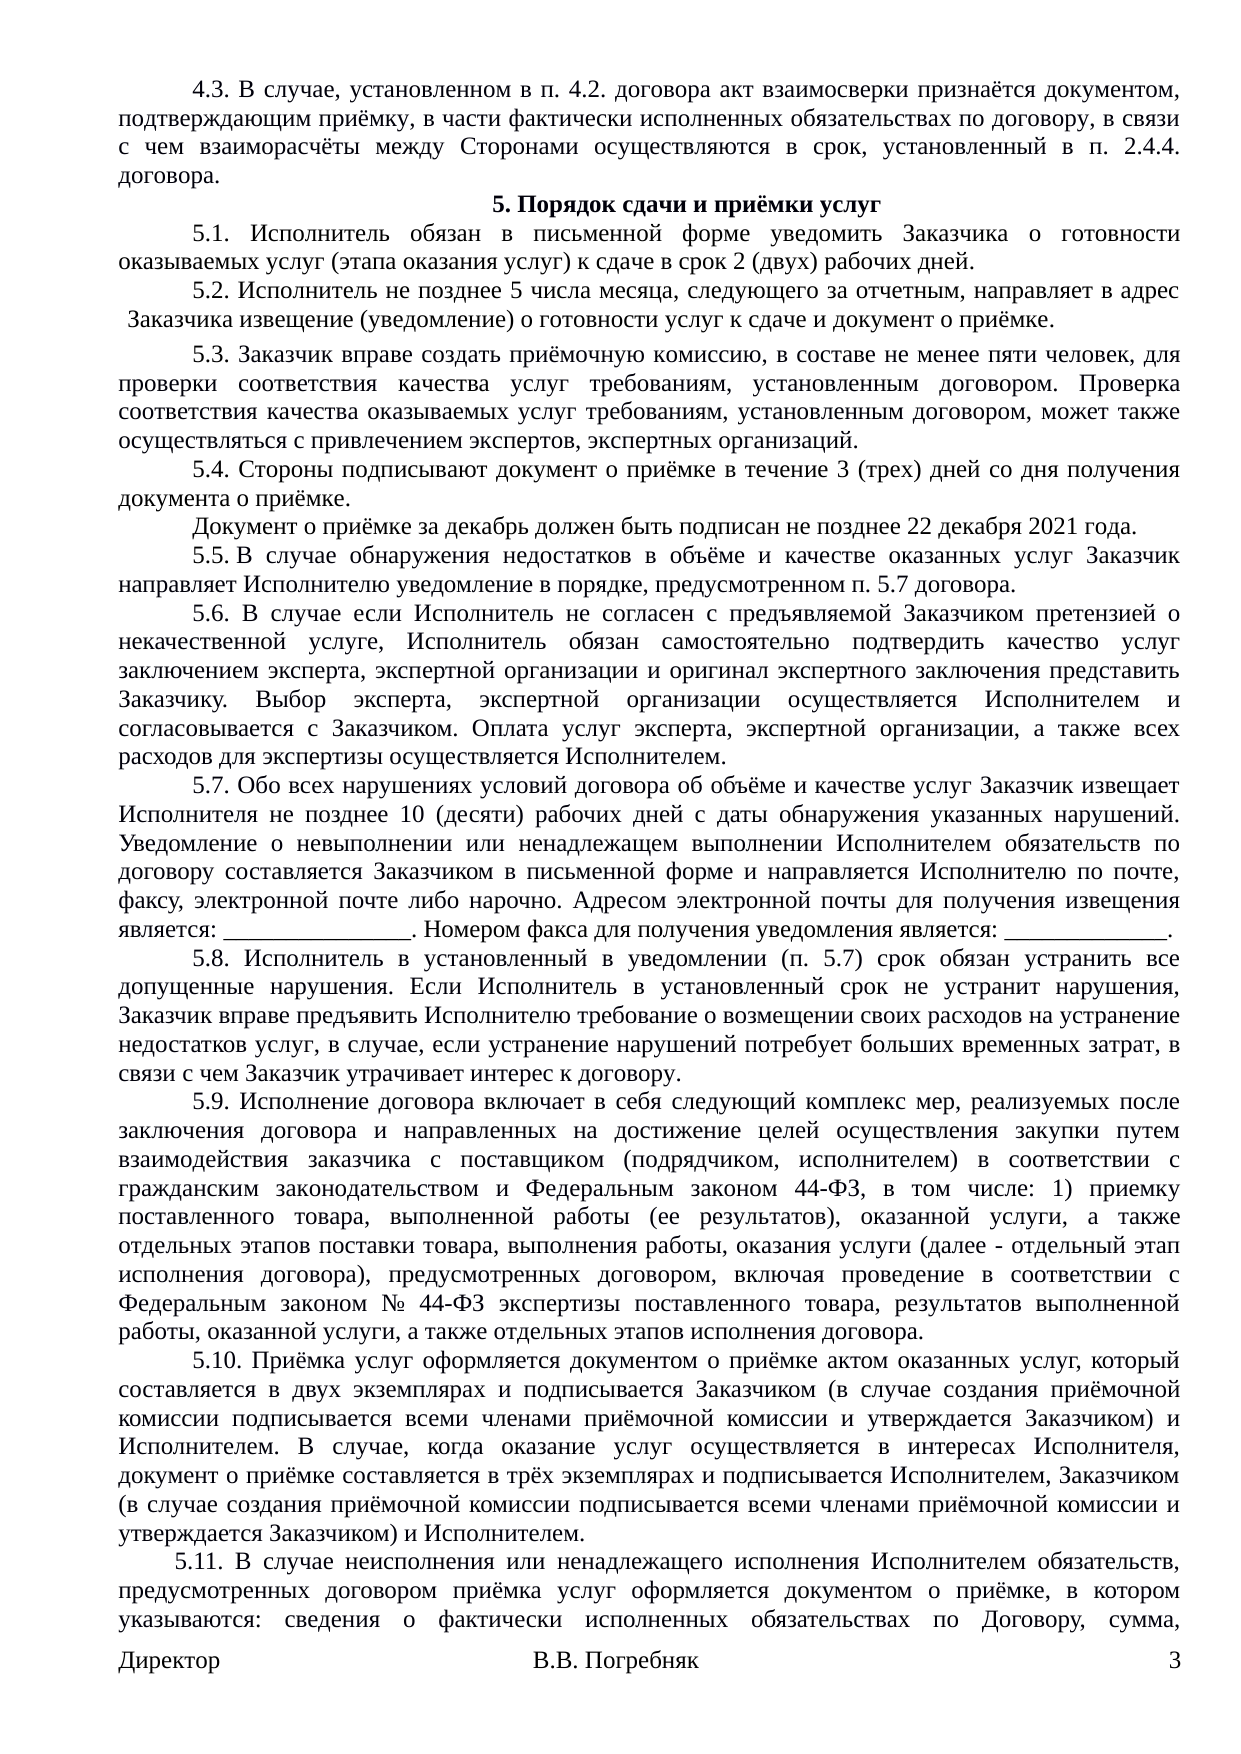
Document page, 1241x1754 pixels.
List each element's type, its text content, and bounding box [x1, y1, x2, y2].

text 5.8. Исполнитель в установленный в уведомлении (п. 5.7) срок обязан устранить все допущенные нарушения. Если Исполнитель в установленный срок не устранит нарушения, Заказчик вправе предъявить Исполнителю требование о возмещении своих расходов на устранение недостатков услуг, в случае, если устранение нарушений потребует больших временных затрат, в связи с чем Заказчик утрачивает интерес к договору. [118, 943, 1181, 1086]
text 5.3. Заказчик вправе создать приёмочную комиссию, в составе не менее пяти человек, для проверки соответствия качества услуг требованиям, установленным договором. Проверка соответствия качества оказываемых услуг требованиям, установленным договором, может также осуществляться с привлечением экспертов, экспертных организаций. [118, 339, 1181, 454]
text 5.10. Приёмка услуг оформляется документом о приёмке актом оказанных услуг, который составляется в двух экземплярах и подписывается Заказчиком (в случае создания приёмочной комиссии подписывается всеми членами приёмочной комиссии и утверждается Заказчиком) и Исполнителем. В случае, когда оказание услуг осуществляется в интересах Исполнителя, документ о приёмке составляется в трёх экземплярах и подписывается Исполнителем, Заказчиком (в случае создания приёмочной комиссии подписывается всеми членами приёмочной комиссии и утверждается Заказчиком) и Исполнителем. [118, 1345, 1181, 1546]
text 5.1. Исполнитель обязан в письменной форме уведомить Заказчика о готовности оказываемых услуг (этапа оказания услуг) к сдаче в срок 2 (двух) рабочих дней. [118, 218, 1181, 275]
text 4.3. В случае, установленном в п. 4.2. договора акт взаимосверки признаётся документом, подтверждающим приёмку, в части фактически исполненных обязательствах по договору, в связи с чем взаиморасчёты между Сторонами осуществляются в срок, установленный в п. 2.4.4. договора. [118, 74, 1181, 189]
text Документ о приёмке за декабрь должен быть подписан не позднее 22 декабря 2021 года. [118, 511, 1181, 540]
text 5.2. Исполнитель не позднее 5 числа месяца, следующего за отчетным, направляет в адрес Заказчика извещение (уведомление) о готовности услуг к сдаче и документ о приёмке. [127, 275, 1181, 333]
text 5.4. Стороны подписывают документ о приёмке в течение 3 (трех) дней со дня получения документа о приёмке. [118, 454, 1181, 511]
text 5.5. В случае обнаружения недостатков в объёме и качестве оказанных услуг Заказчик направляет Исполнителю уведомление в порядке, предусмотренном п. 5.7 договора. [118, 540, 1181, 598]
text 5.6. В случае если Исполнитель не согласен с предъявляемой Заказчиком претензией о некачественной услуге, Исполнитель обязан самостоятельно подтвердить качество услуг заключением эксперта, экспертной организации и оригинал экспертного заключения представить Заказчику. Выбор эксперта, экспертной организации осуществляется Исполнителем и согласовывается с Заказчиком. Оплата услуг эксперта, экспертной организации, а также всех расходов для экспертизы осуществляется Исполнителем. [118, 598, 1181, 770]
text 5. Порядок сдачи и приёмки услуг [118, 189, 1181, 218]
text 5.7. Обо всех нарушениях условий договора об объёме и качестве услуг Заказчик извещает Исполнителя не позднее 10 (десяти) рабочих дней с даты обнаружения указанных нарушений. Уведомление о невыполнении или ненадлежащем выполнении Исполнителем обязательств по договору составляется Заказчиком в письменной форме и направляется Исполнителю по почте, факсу, электронной почте либо нарочно. Адресом электронной почты для получения извещения является: _______________. Номером факса для получения уведомления является: _____________. [118, 770, 1181, 943]
text 5.9. Исполнение договора включает в себя следующий комплекс мер, реализуемых после заключения договора и направленных на достижение целей осуществления закупки путем взаимодействия заказчика с поставщиком (подрядчиком, исполнителем) в соответствии с гражданским законодательством и Федеральным законом 44-ФЗ, в том числе: 1) приемку поставленного товара, выполненной работы (ее результатов), оказанной услуги, а также отдельных этапов поставки товара, выполнения работы, оказания услуги (далее - отдельный этап исполнения договора), предусмотренных договором, включая проведение в соответствии с Федеральным законом № 44-ФЗ экспертизы поставленного товара, результатов выполненной работы, оказанной услуги, а также отдельных этапов исполнения договора. [118, 1086, 1181, 1345]
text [118, 1546, 1181, 1633]
